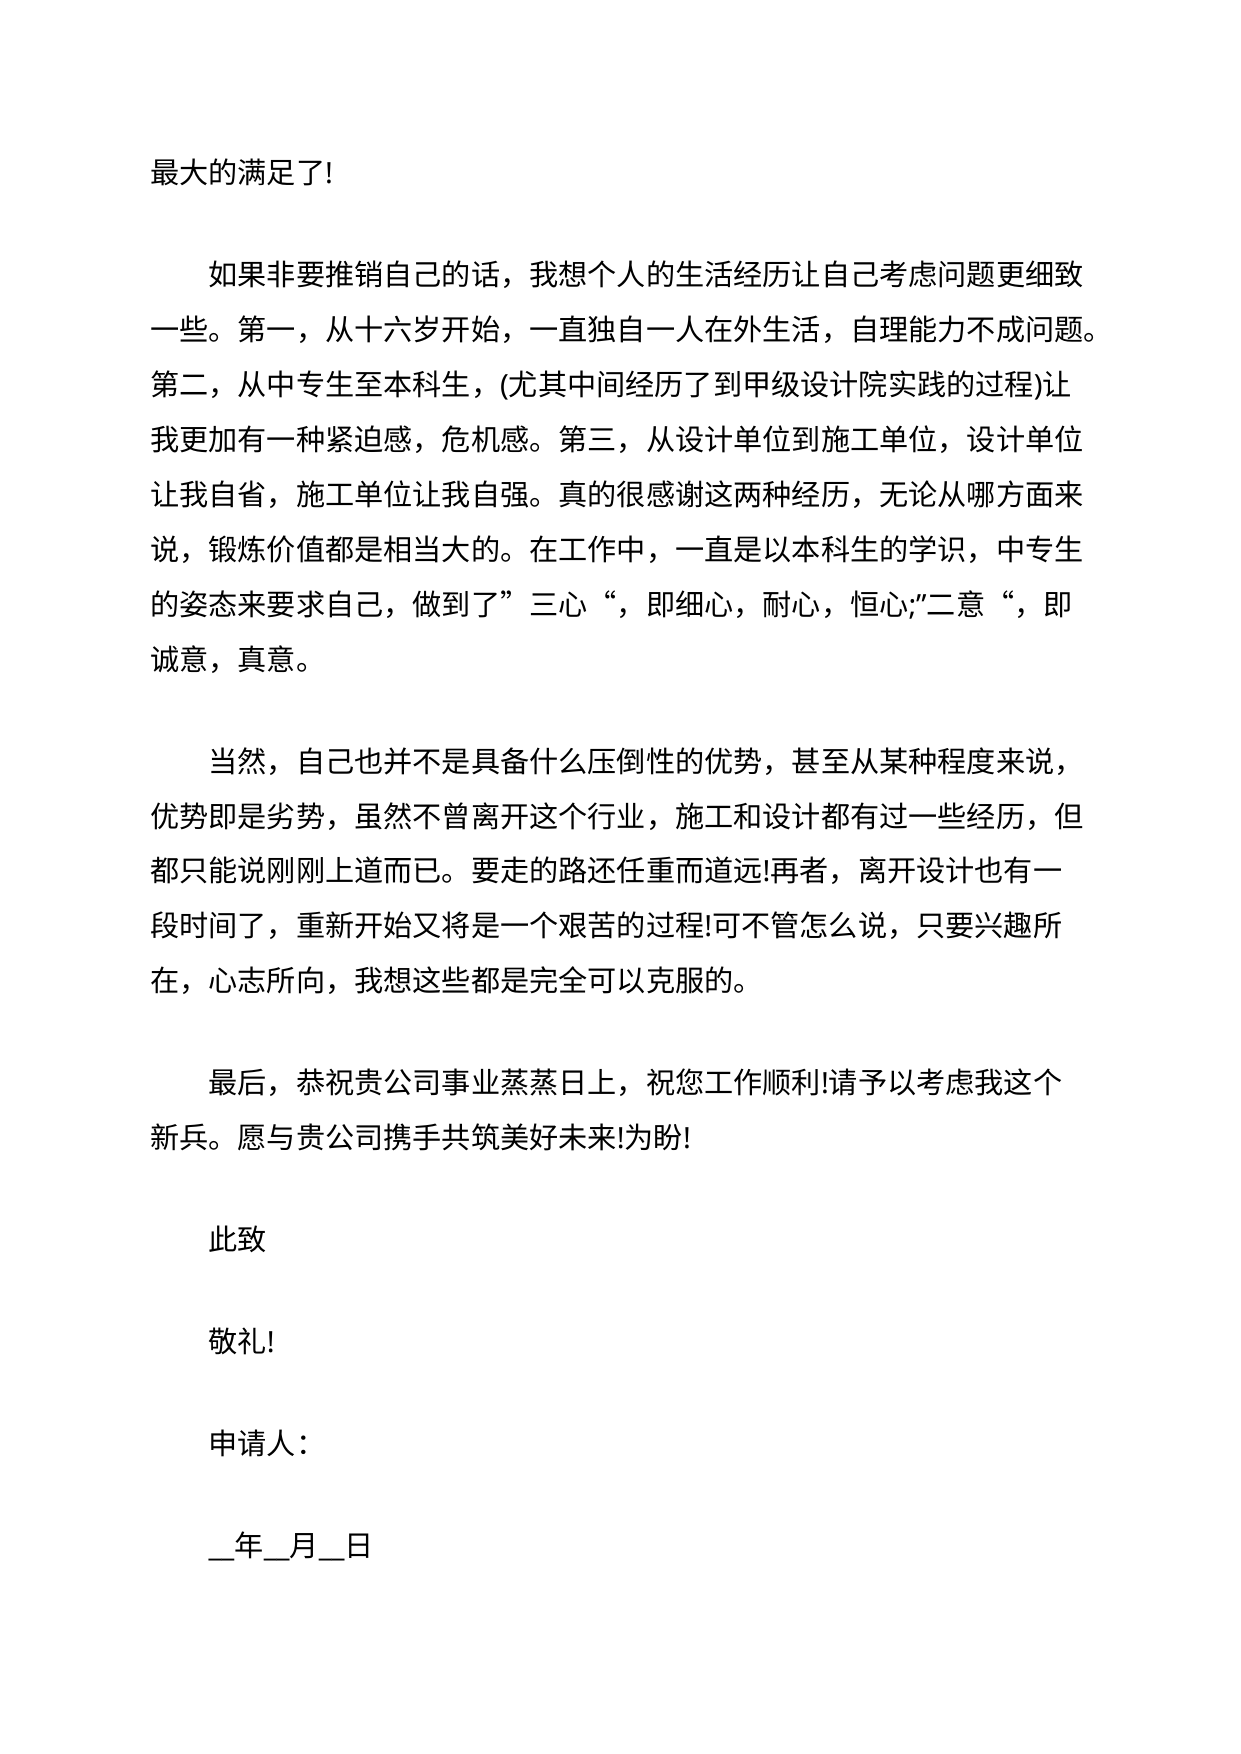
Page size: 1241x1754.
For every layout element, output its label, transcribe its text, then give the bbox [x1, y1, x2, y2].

text 如果非要推销自己的话，我想个人的生活经历让自己考虑问题更细致一些。第一，从十六岁开始，一直独自一人在外生活，自理能力不成问题。第二，从中专生至本科生，(尤其中间经历了到甲级设计院实践的过程)让我更加有一种紧迫感，危机感。第三，从设计单位到施工单位，设计单位让我自省，施工单位让我自强。真的很感谢这两种经历，无论从哪方面来说，锻炼价值都是相当大的。在工作中，一直是以本科生的学识，中专生的姿态来要求自己，做到了”三心“，即细心，耐心，恒心;”二意“，即诚意，真意。 [150, 252, 1090, 679]
text 最后，恭祝贵公司事业蒸蒸日上，祝您工作顺利!请予以考虑我这个新兵。愿与贵公司携手共筑美好未来!为盼! [150, 1060, 1090, 1157]
text 敬礼! [150, 1318, 1090, 1361]
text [150, 150, 1090, 192]
text 申请人： [150, 1421, 1090, 1463]
text 此致 [150, 1217, 1090, 1259]
text __年__月__日 [150, 1522, 1090, 1565]
text 当然，自己也并不是具备什么压倒性的优势，甚至从某种程度来说，优势即是劣势，虽然不曾离开这个行业，施工和设计都有过一些经历，但都只能说刚刚上道而已。要走的路还任重而道远!再者，离开设计也有一段时间了，重新开始又将是一个艰苦的过程!可不管怎么说，只要兴趣所在，心志所向，我想这些都是完全可以克服的。 [150, 738, 1090, 1000]
